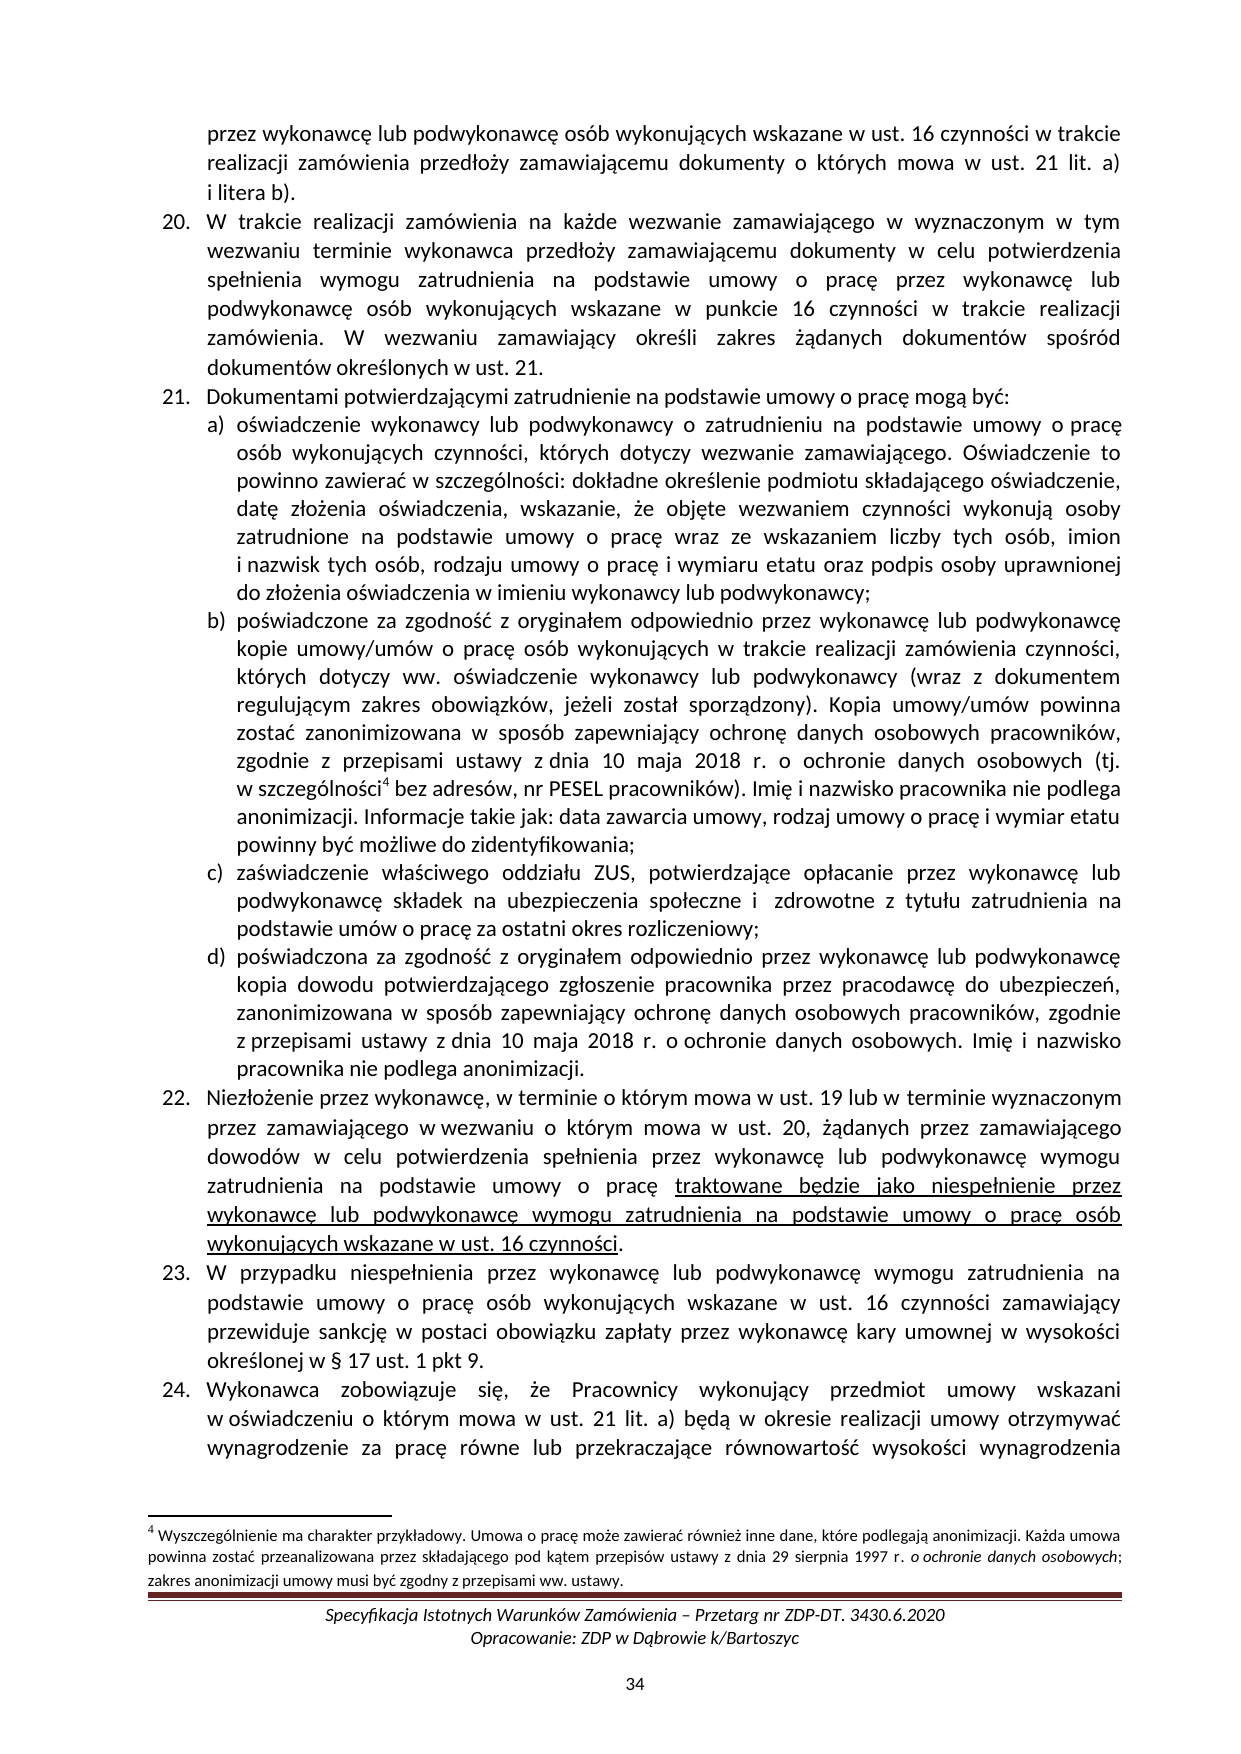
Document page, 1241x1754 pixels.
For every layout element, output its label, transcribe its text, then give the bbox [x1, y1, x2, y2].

list W przypadku niespełnienia przez wykonawcę lub podwykonawcę wymogu zatrudnienia na podstawie umowy o pracę osób wykonujących wskazane w ust. 16 czynności zamawiający przewiduje sankcję w postaci obowiązku zapłaty przez wykonawcę kary umownej w wysokości określonej w § 17 ust. 1 pkt 9. [162, 1257, 1122, 1374]
list W trakcie realizacji zamówienia na każde wezwanie zamawiającego w wyznaczonym w tym wezwaniu terminie wykonawca przedłoży zamawiającemu dokumenty w celu potwierdzenia spełnienia wymogu zatrudnienia na podstawie umowy o pracę przez wykonawcę lub podwykonawcę osób wykonujących wskazane w punkcie 16 czynności w trakcie realizacji zamówienia. W wezwaniu zamawiający określi zakres żądanych dokumentów spośród dokumentów określonych w ust. 21. [162, 206, 1122, 381]
list Niezłożenie przez wykonawcę, w terminie o którym mowa w ust. 19 lub w terminie wyznaczonym przez zamawiającego w wezwaniu o którym mowa w ust. 20, żądanych przez zamawiającego dowodów w celu potwierdzenia spełnienia przez wykonawcę lub podwykonawcę wymogu zatrudnienia na podstawie umowy o pracę traktowane będzie jako niespełnienie przez wykonawcę lub podwykonawcę wymogu zatrudnienia na podstawie umowy o pracę osób wykonujących wskazane w ust. 16 czynności. [162, 1082, 1122, 1257]
list poświadczona za zgodność z oryginałem odpowiednio przez wykonawcę lub podwykonawcę kopia dowodu potwierdzającego zgłoszenie pracownika przez pracodawcę do ubezpieczeń, zanonimizowana w sposób zapewniający ochronę danych osobowych pracowników, zgodnie z przepisami ustawy z dnia 10 maja 2018 r. o ochronie danych osobowych. Imię i nazwisko pracownika nie podlega anonimizacji. [207, 942, 1122, 1082]
list oświadczenie wykonawcy lub podwykonawcy o zatrudnieniu na podstawie umowy o pracę osób wykonujących czynności, których dotyczy wezwanie zamawiającego. Oświadczenie to powinno zawierać w szczególności: dokładne określenie podmiotu składającego oświadczenie, datę złożenia oświadczenia, wskazanie, że objęte wezwaniem czynności wykonują osoby zatrudnione na podstawie umowy o pracę wraz ze wskazaniem liczby tych osób, imion i nazwisk tych osób, rodzaju umowy o pracę i wymiaru etatu oraz podpis osoby uprawnionej do złożenia oświadczenia w imieniu wykonawcy lub podwykonawcy; [207, 410, 1122, 606]
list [162, 118, 1122, 206]
list poświadczone za zgodność z oryginałem odpowiednio przez wykonawcę lub podwykonawcę kopie umowy/umów o pracę osób wykonujących w trakcie realizacji zamówienia czynności, których dotyczy ww. oświadczenie wykonawcy lub podwykonawcy (wraz z dokumentem regulującym zakres obowiązków, jeżeli został sporządzony). Kopia umowy/umów powinna zostać zanonimizowana w sposób zapewniający ochronę danych osobowych pracowników, zgodnie z przepisami ustawy z dnia 10 maja 2018 r. o ochronie danych osobowych (tj. w szczególności bez adresów, nr PESEL pracowników). Imię i nazwisko pracownika nie podlega anonimizacji. Informacje takie jak: data zawarcia umowy, rodzaj umowy o pracę i wymiar etatu powinny być możliwe do zidentyfikowania; [207, 606, 1122, 858]
list zaświadczenie właściwego oddziału ZUS, potwierdzające opłacanie przez wykonawcę lub podwykonawcę składek na ubezpieczenia społeczne i zdrowotne z tytułu zatrudnienia na podstawie umów o pracę za ostatni okres rozliczeniowy; [207, 858, 1122, 942]
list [162, 1374, 1122, 1461]
list Dokumentami potwierdzającymi zatrudnienie na podstawie umowy o pracę mogą być: [162, 381, 1122, 410]
